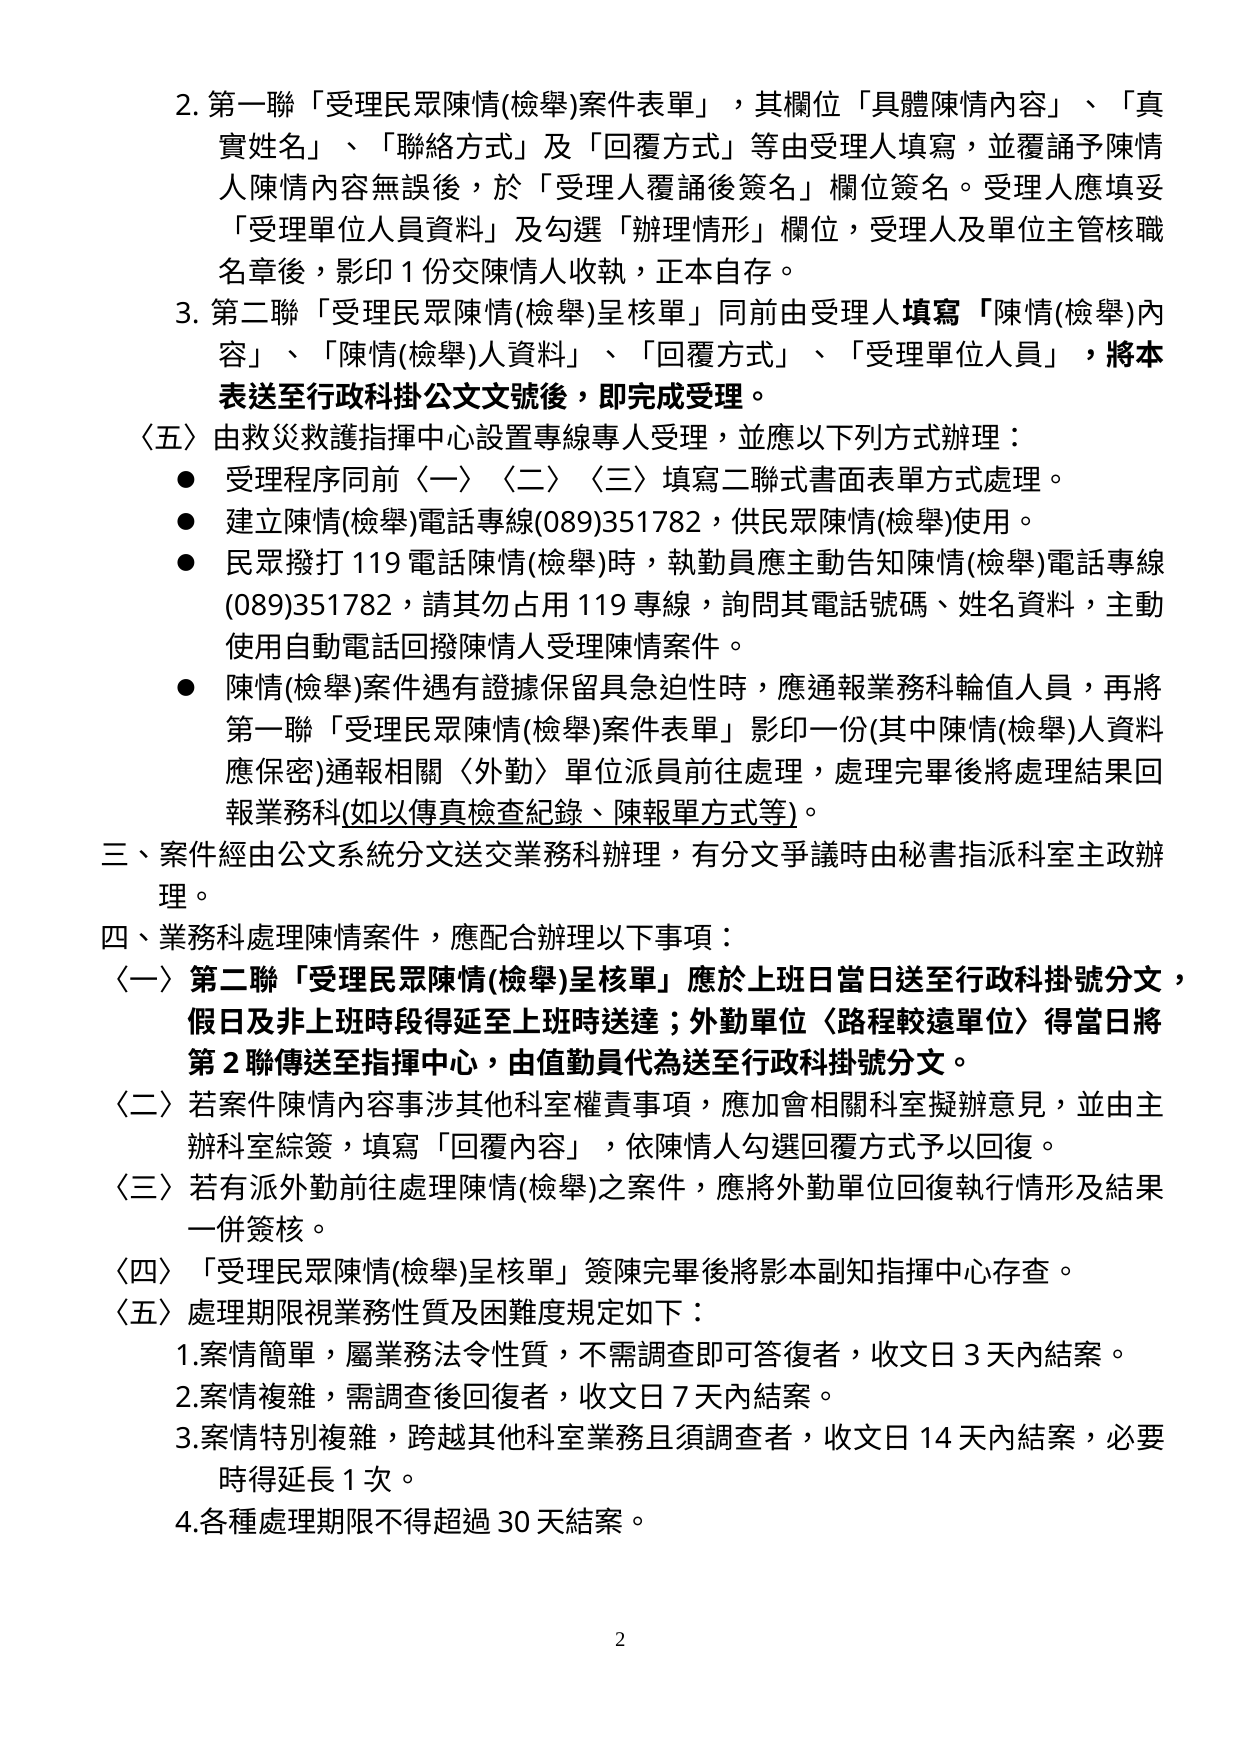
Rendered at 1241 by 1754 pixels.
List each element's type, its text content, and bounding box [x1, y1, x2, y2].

text 2. 第一聯「受理民眾陳情(檢舉)案件表單」，其欄位「具體陳情內容」、「真實姓名」、「聯絡方式」及「回覆方式」等由受理人填寫，並覆誦予陳情人陳情內容無誤後，於「受理人覆誦後簽名」欄位簽名。受理人應填妥「受理單位人員資料」及勾選「辦理情形」欄位，受理人及單位主管核職名章後，影印1份交陳情人收執，正本自存。 [175, 82, 1165, 290]
list 建立陳情(檢舉)電話專線(089)351782，供民眾陳情(檢舉)使用。 [175, 499, 1165, 540]
list 受理程序同前〈一〉〈二〉〈三〉填寫二聯式書面表單方式處理。 [175, 457, 1165, 499]
text 2.案情複雜，需調查後回復者，收文日7天內結案。 [175, 1374, 1165, 1415]
text 1.案情簡單，屬業務法令性質，不需調查即可答復者，收文日3天內結案。 [175, 1332, 1165, 1374]
text 3. 第二聯「受理民眾陳情(檢舉)呈核單」同前由受理人填寫「陳情(檢舉)內容」、「陳情(檢舉)人資料」、「回覆方式」、「受理單位人員」，將本表送至行政科掛公文文號後，即完成受理。 [175, 290, 1165, 415]
text 3.案情特別複雜，跨越其他科室業務且須調查者，收文日14天內結案，必要時得延長1次。 [175, 1415, 1165, 1499]
list 陳情(檢舉)案件遇有證據保留具急迫性時，應通報業務科輪值人員，再將第一聯「受理民眾陳情(檢舉)案件表單」影印一份(其中陳情(檢舉)人資料應保密)通報相關〈外勤〉單位派員前往處理，處理完畢後將處理結果回報業務科(如以傳真檢查紀錄、陳報單方式等)。 [175, 665, 1165, 832]
text 〈三〉若有派外勤前往處理陳情(檢舉)之案件，應將外勤單位回復執行情形及結果，一併簽核。 [100, 1165, 1165, 1249]
text 〈五〉由救災救護指揮中心設置專線專人受理，並應以下列方式辦理： [125, 415, 1165, 457]
text 〈四〉「受理民眾陳情(檢舉)呈核單」簽陳完畢後將影本副知指揮中心存查。 [100, 1249, 1165, 1290]
list 民眾撥打119電話陳情(檢舉)時，執勤員應主動告知陳情(檢舉)電話專線(089)351782，請其勿占用119專線，詢問其電話號碼、姓名資料，主動使用自動電話回撥陳情人受理陳情案件。 [175, 540, 1165, 665]
text 〈二〉若案件陳情內容事涉其他科室權責事項，應加會相關科室擬辦意見，並由主辦科室綜簽，填寫「回覆內容」，依陳情人勾選回覆方式予以回復。 [100, 1082, 1165, 1165]
text 〈一〉第二聯「受理民眾陳情(檢舉)呈核單」應於上班日當日送至行政科掛號分文，假日及非上班時段得延至上班時送達；外勤單位〈路程較遠單位〉得當日將第2聯傳送至指揮中心，由值勤員代為送至行政科掛號分文。 [100, 957, 1165, 1082]
text 三、案件經由公文系統分文送交業務科辦理，有分文爭議時由秘書指派科室主政辦理。 [100, 832, 1165, 915]
text 〈五〉處理期限視業務性質及困難度規定如下： [100, 1290, 1165, 1332]
text 4.各種處理期限不得超過30天結案。 [175, 1499, 1165, 1540]
text 四、業務科處理陳情案件，應配合辦理以下事項： [100, 915, 1165, 957]
